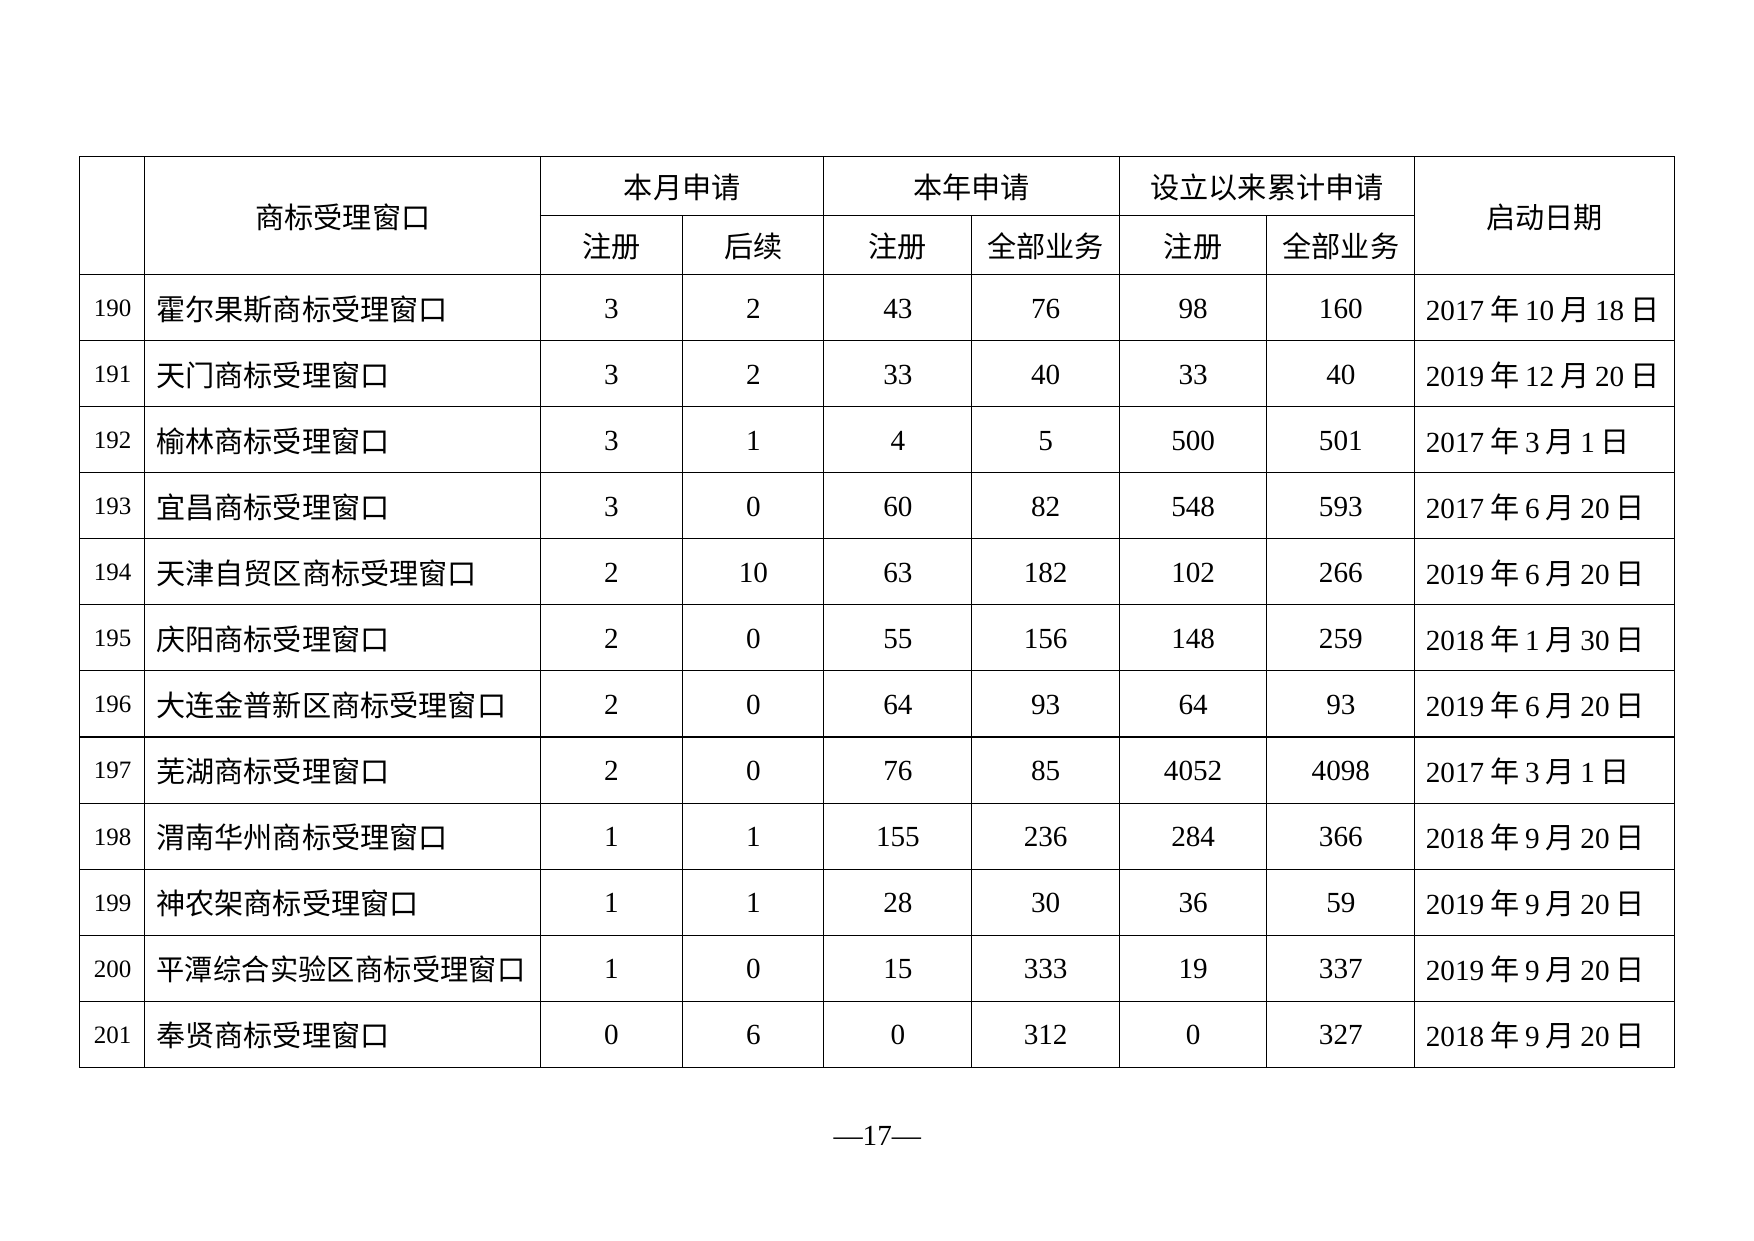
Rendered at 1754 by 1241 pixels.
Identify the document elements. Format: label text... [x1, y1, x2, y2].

table_cell 63 [824, 539, 971, 604]
table_cell 500 [1120, 407, 1266, 472]
table_cell 192 [80, 407, 144, 472]
table_cell 337 [1267, 936, 1414, 1001]
table_cell 40 [972, 341, 1119, 406]
table_header 本月申请 [541, 157, 823, 215]
table_cell 2 [683, 341, 823, 406]
table_cell 全部业务 [972, 216, 1119, 274]
table_cell 93 [972, 671, 1119, 736]
table_cell 宜昌商标受理窗口 [145, 473, 540, 538]
table_cell 10 [683, 539, 823, 604]
table_cell 60 [824, 473, 971, 538]
table_cell 98 [1120, 275, 1266, 340]
table_cell 236 [972, 804, 1119, 868]
table_cell 36 [1120, 870, 1266, 934]
table_cell 3 [541, 473, 682, 538]
table_cell 196 [80, 671, 144, 736]
table_cell 33 [1120, 341, 1266, 406]
table_cell 160 [1267, 275, 1414, 340]
table_cell 2019年9月20日 [1415, 870, 1674, 934]
table_cell 76 [972, 275, 1119, 340]
table_cell 4098 [1267, 738, 1414, 802]
table_cell 195 [80, 605, 144, 670]
table_cell 2018年9月20日 [1415, 1002, 1674, 1067]
table_cell 1 [683, 407, 823, 472]
table_cell 148 [1120, 605, 1266, 670]
table_cell 1 [683, 870, 823, 934]
table_cell 天津自贸区商标受理窗口 [145, 539, 540, 604]
table_cell 201 [80, 1002, 144, 1067]
table_cell 2017年3月1日 [1415, 738, 1674, 802]
table_cell 2 [541, 671, 682, 736]
table_cell 333 [972, 936, 1119, 1001]
table_cell 注册 [824, 216, 971, 274]
table_cell 194 [80, 539, 144, 604]
table_cell 102 [1120, 539, 1266, 604]
table_cell 2017年6月20日 [1415, 473, 1674, 538]
table_cell 266 [1267, 539, 1414, 604]
table_cell 0 [683, 473, 823, 538]
table_cell 1 [541, 936, 682, 1001]
table_cell 593 [1267, 473, 1414, 538]
table_cell 0 [683, 738, 823, 802]
table_cell 注册 [1120, 216, 1266, 274]
table_cell 43 [824, 275, 971, 340]
table_cell 2019年12月20日 [1415, 341, 1674, 406]
table_cell 奉贤商标受理窗口 [145, 1002, 540, 1067]
table_cell 6 [683, 1002, 823, 1067]
table_cell 85 [972, 738, 1119, 802]
table_cell 神农架商标受理窗口 [145, 870, 540, 934]
table_cell 200 [80, 936, 144, 1001]
table_cell 190 [80, 275, 144, 340]
table_header 设立以来累计申请 [1120, 157, 1414, 215]
table_cell 霍尔果斯商标受理窗口 [145, 275, 540, 340]
table_cell 4052 [1120, 738, 1266, 802]
table_cell 0 [541, 1002, 682, 1067]
table_cell 366 [1267, 804, 1414, 868]
table_cell 30 [972, 870, 1119, 934]
table_cell 2018年9月20日 [1415, 804, 1674, 868]
table_cell 全部业务 [1267, 216, 1414, 274]
table_cell 平潭综合实验区商标受理窗口 [145, 936, 540, 1001]
table_cell 197 [80, 738, 144, 802]
table_cell 1 [683, 804, 823, 868]
table_cell 庆阳商标受理窗口 [145, 605, 540, 670]
table_cell 3 [541, 407, 682, 472]
table_cell 2 [541, 738, 682, 802]
table_cell 2 [541, 539, 682, 604]
table_cell 2 [541, 605, 682, 670]
table_header 启动日期 [1415, 157, 1674, 274]
table_cell 2 [683, 275, 823, 340]
table_cell 501 [1267, 407, 1414, 472]
table_cell 2019年9月20日 [1415, 936, 1674, 1001]
table_header 本年申请 [824, 157, 1119, 215]
table_cell 0 [824, 1002, 971, 1067]
table_cell 64 [1120, 671, 1266, 736]
table_cell 28 [824, 870, 971, 934]
table_cell 1 [541, 870, 682, 934]
table_cell 后续 [683, 216, 823, 274]
table_header 商标受理窗口 [145, 157, 540, 274]
table_header [80, 157, 144, 274]
table_cell 榆林商标受理窗口 [145, 407, 540, 472]
table_cell 182 [972, 539, 1119, 604]
table_cell 19 [1120, 936, 1266, 1001]
table_cell 2017年10月18日 [1415, 275, 1674, 340]
table_cell 大连金普新区商标受理窗口 [145, 671, 540, 736]
table_cell 93 [1267, 671, 1414, 736]
table_cell 2017年3月1日 [1415, 407, 1674, 472]
table_cell 0 [683, 671, 823, 736]
table_cell 82 [972, 473, 1119, 538]
table_cell 40 [1267, 341, 1414, 406]
table_cell 193 [80, 473, 144, 538]
table_cell 199 [80, 870, 144, 934]
table_cell 327 [1267, 1002, 1414, 1067]
table_cell 198 [80, 804, 144, 868]
table_cell 312 [972, 1002, 1119, 1067]
table_cell 55 [824, 605, 971, 670]
table_cell 1 [541, 804, 682, 868]
table_cell 191 [80, 341, 144, 406]
table_cell 284 [1120, 804, 1266, 868]
table_cell 156 [972, 605, 1119, 670]
table_cell 259 [1267, 605, 1414, 670]
table_cell 33 [824, 341, 971, 406]
table_cell 芜湖商标受理窗口 [145, 738, 540, 802]
table_cell 2019年6月20日 [1415, 671, 1674, 736]
table_cell 0 [683, 605, 823, 670]
table_cell 0 [683, 936, 823, 1001]
table_cell 3 [541, 275, 682, 340]
table_cell 59 [1267, 870, 1414, 934]
table_cell 注册 [541, 216, 682, 274]
table_cell 5 [972, 407, 1119, 472]
table_cell 渭南华州商标受理窗口 [145, 804, 540, 868]
table_cell 155 [824, 804, 971, 868]
table_cell 2018年1月30日 [1415, 605, 1674, 670]
table_cell 天门商标受理窗口 [145, 341, 540, 406]
table_cell 3 [541, 341, 682, 406]
table_cell 0 [1120, 1002, 1266, 1067]
table_cell 76 [824, 738, 971, 802]
table_cell 548 [1120, 473, 1266, 538]
table_cell 2019年6月20日 [1415, 539, 1674, 604]
table_cell 15 [824, 936, 971, 1001]
table_cell 4 [824, 407, 971, 472]
table_cell 64 [824, 671, 971, 736]
